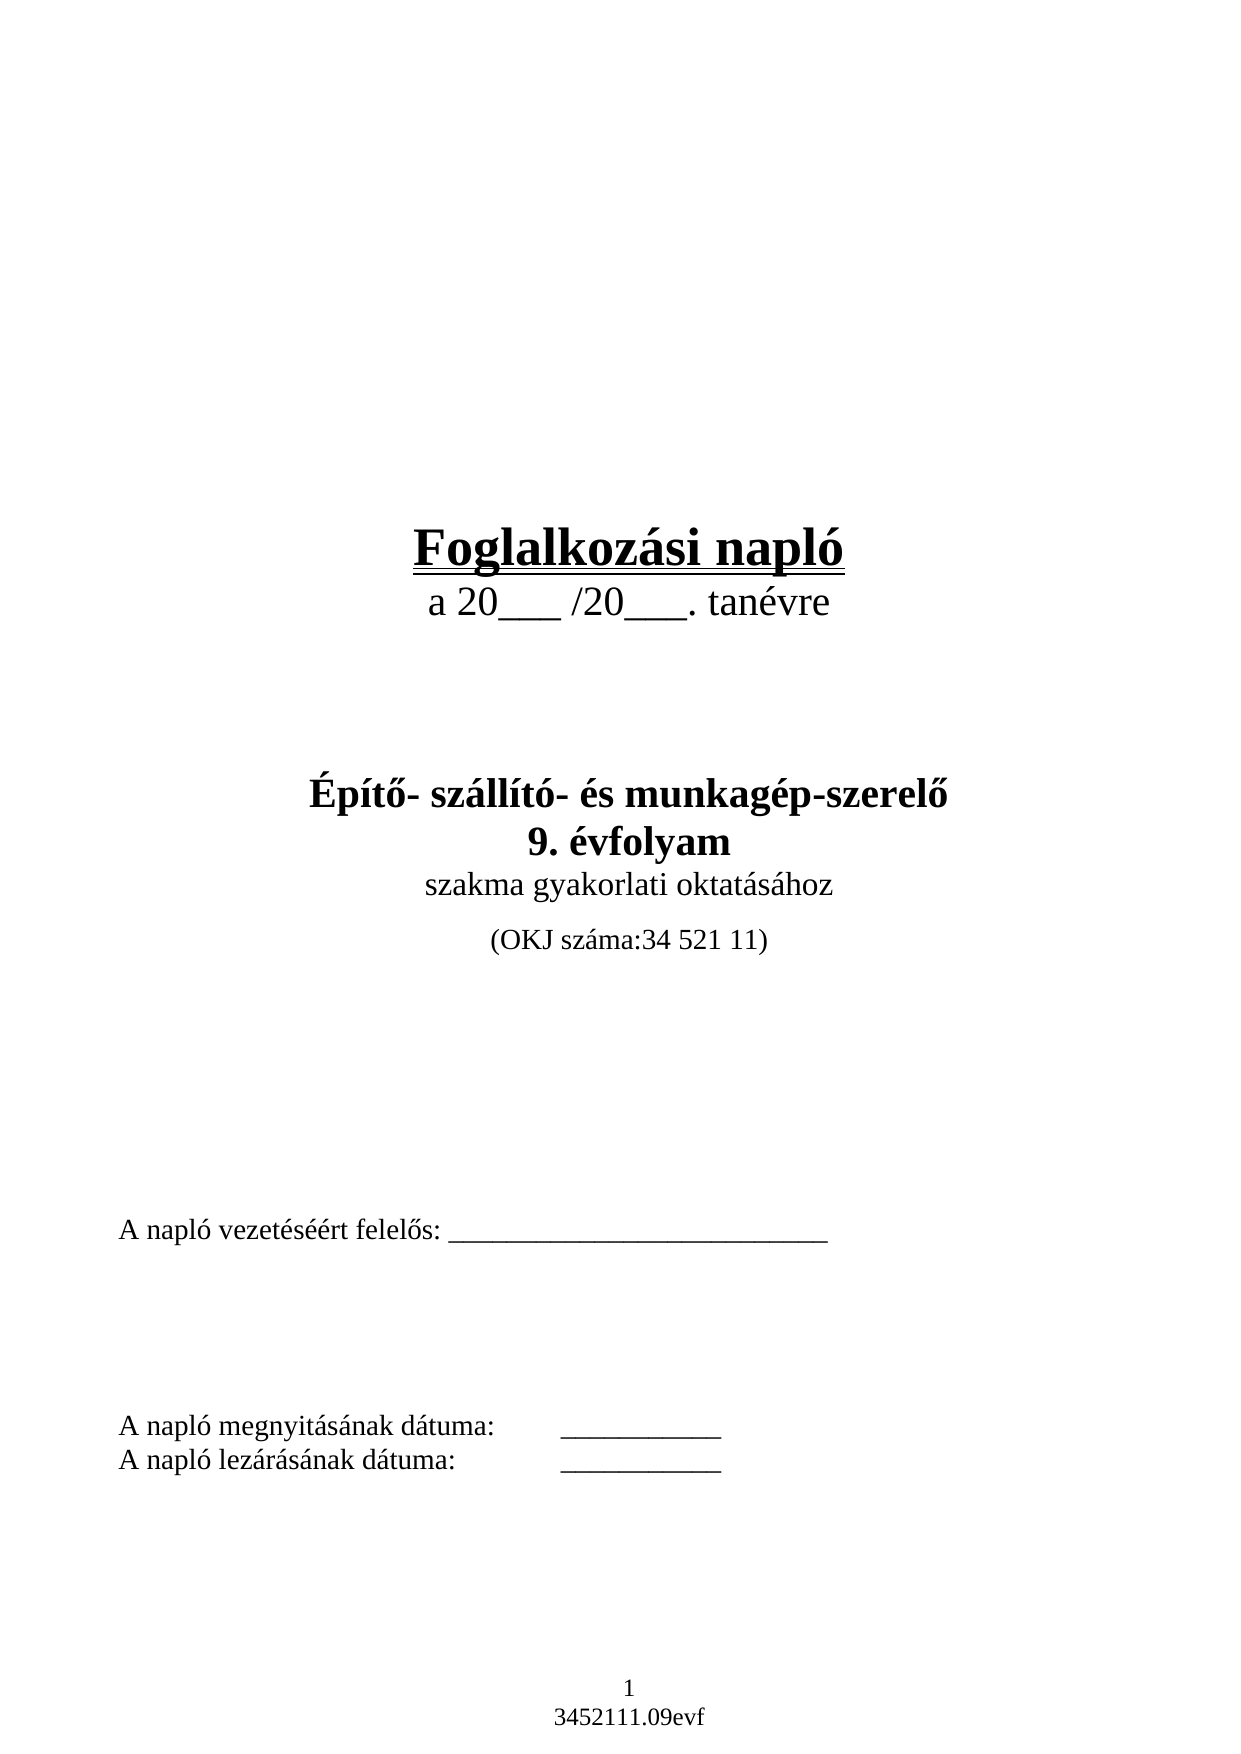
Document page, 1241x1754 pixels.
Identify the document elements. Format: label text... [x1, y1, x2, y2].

text a 20___ /20___. tanévre [118, 577, 1140, 625]
text Építő- szállító- és munkagép-szerelő [118, 768, 1140, 816]
text A napló megnyitásának dátuma: ___________ [118, 1408, 1140, 1442]
text szakma gyakorlati oktatásához [118, 864, 1140, 903]
text (OKJ száma:34 521 11) [118, 922, 1140, 955]
subtitle Foglalkozási napló [118, 514, 1140, 577]
text A napló lezárásának dátuma: ___________ [118, 1442, 1140, 1475]
text 9. évfolyam [118, 816, 1140, 864]
subtitle A napló vezetéséért felelős: __________________________ [118, 1212, 1140, 1245]
